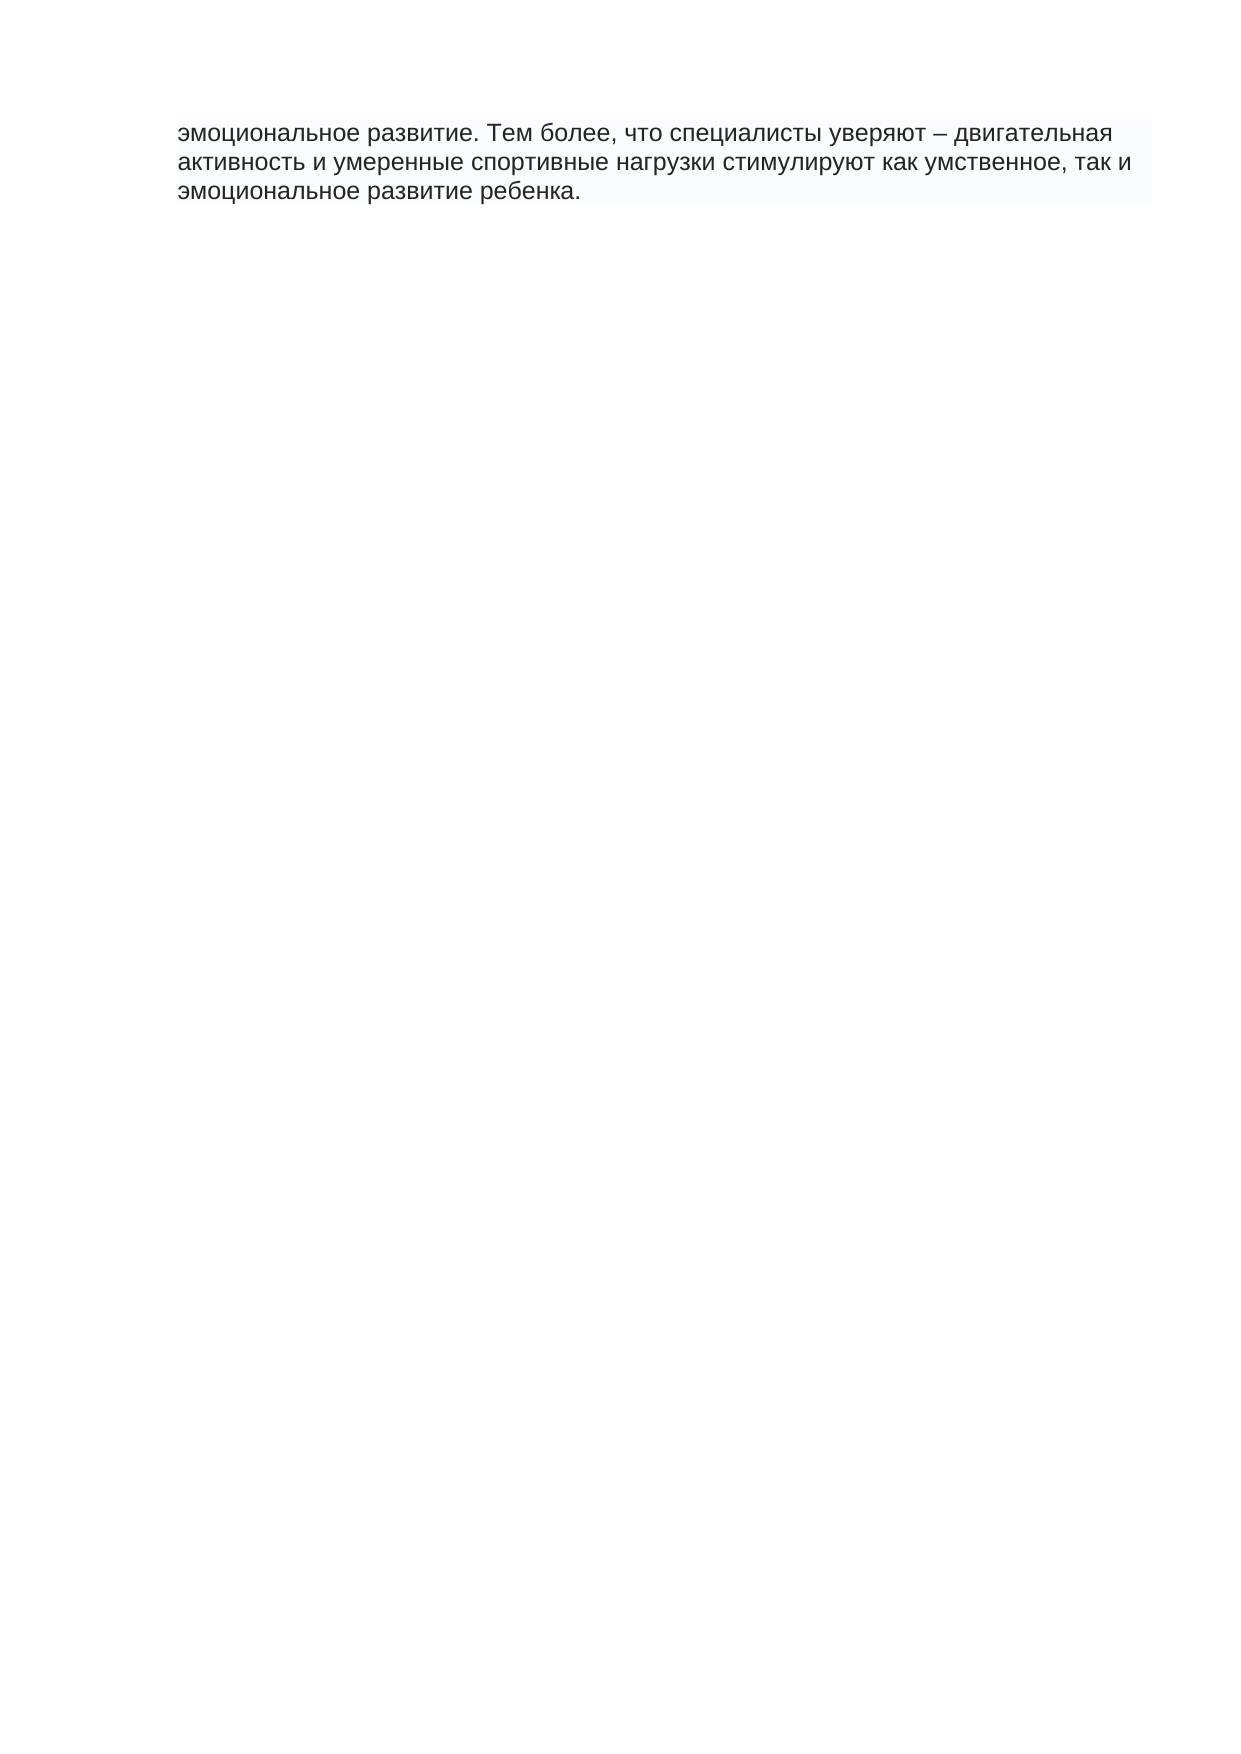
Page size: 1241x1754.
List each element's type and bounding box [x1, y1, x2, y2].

text [177, 118, 1152, 204]
